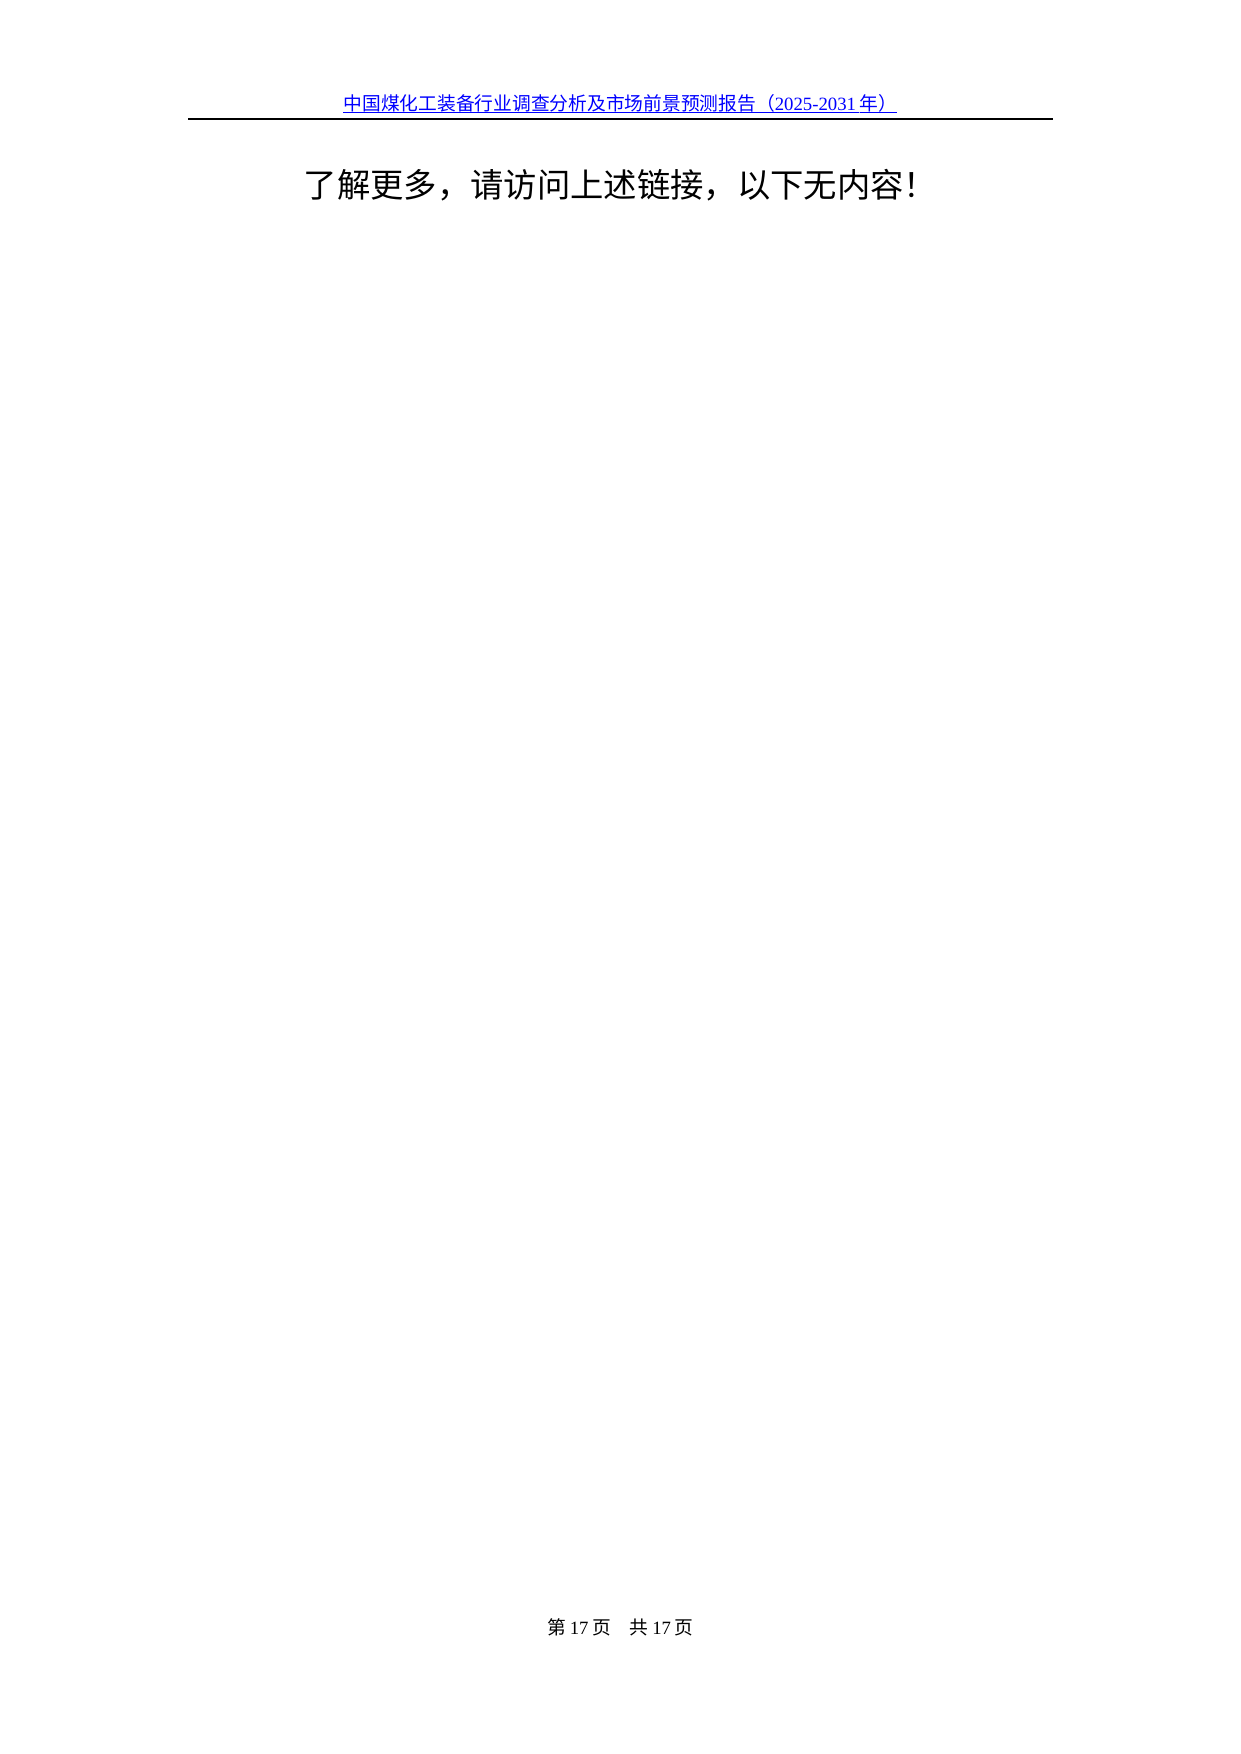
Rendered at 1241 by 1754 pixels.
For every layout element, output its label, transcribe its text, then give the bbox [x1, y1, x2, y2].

title 了解更多，请访问上述链接，以下无内容！ [187, 150, 1053, 215]
